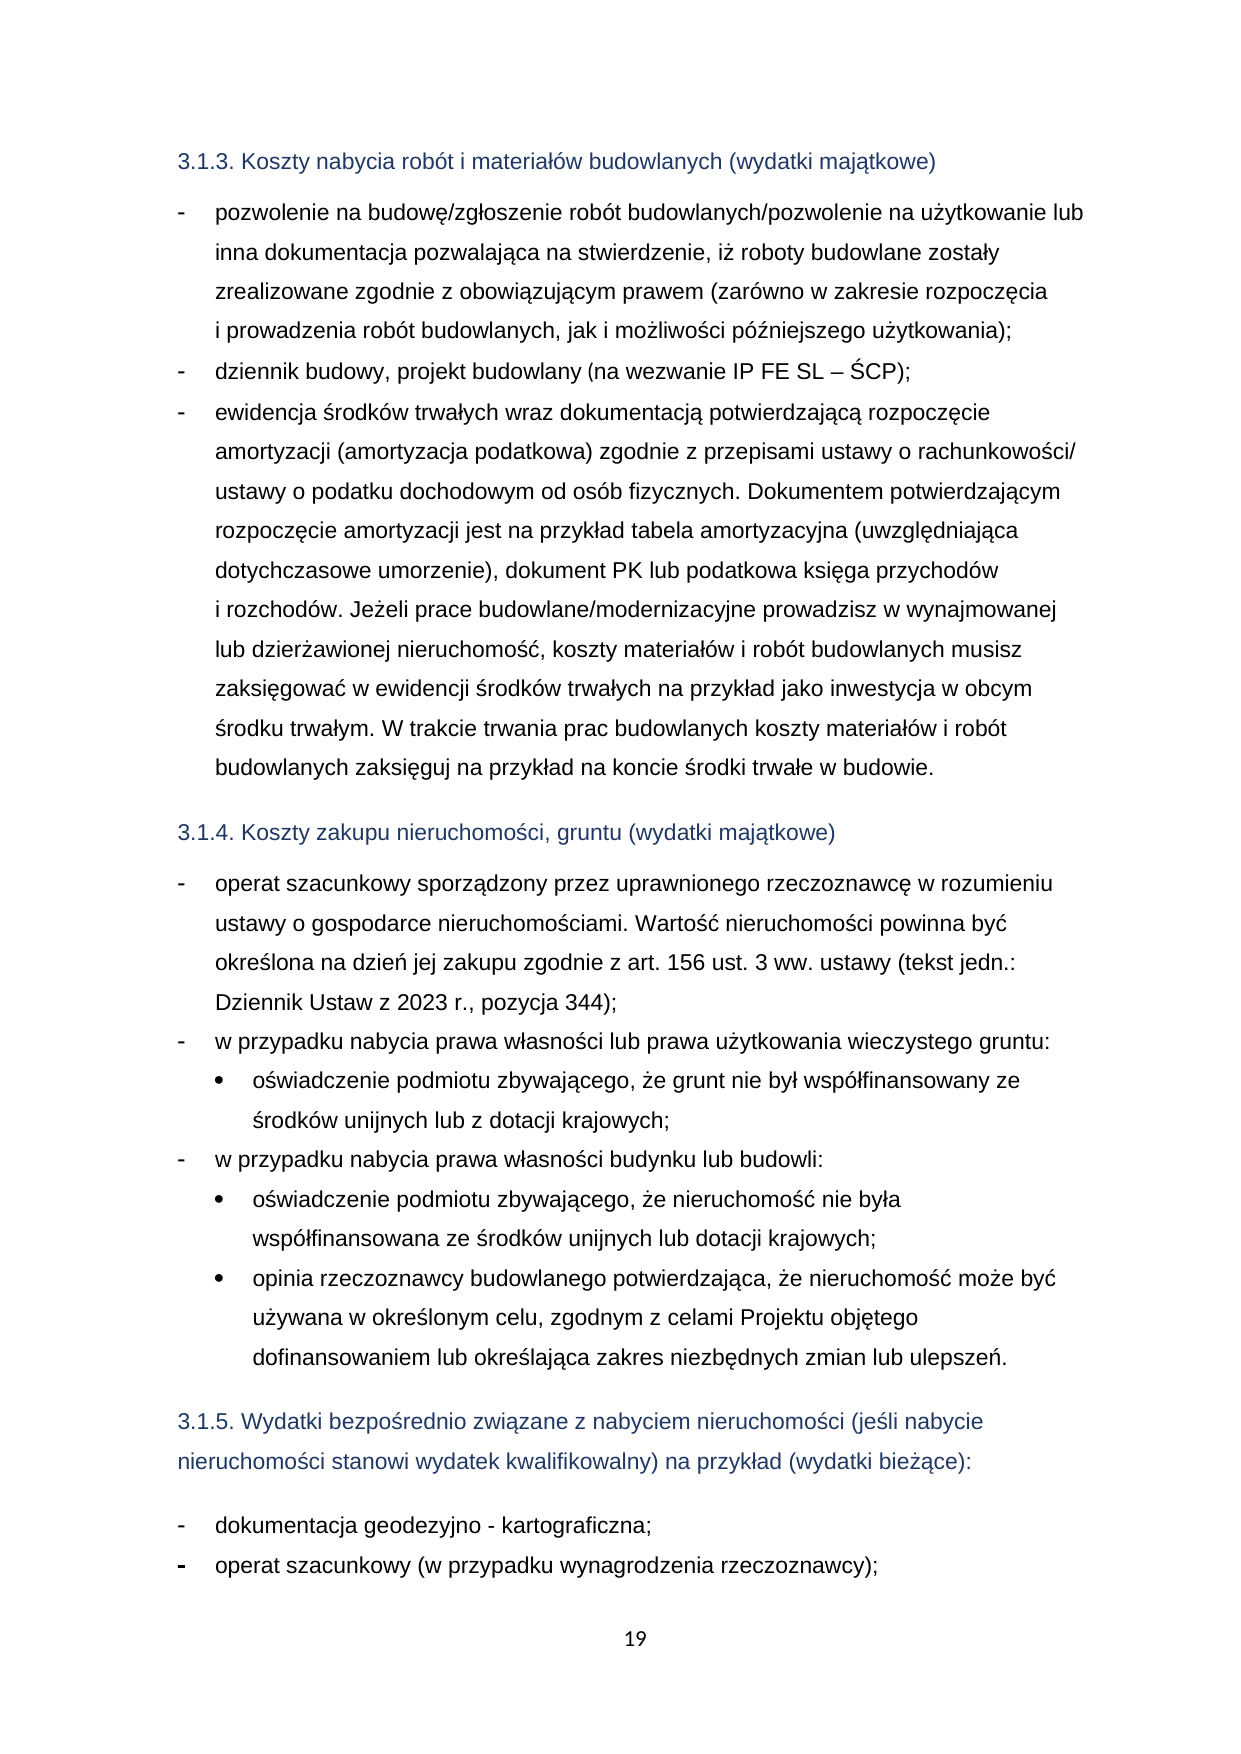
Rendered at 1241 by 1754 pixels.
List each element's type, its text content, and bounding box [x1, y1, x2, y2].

list dokumentacja geodezyjno - kartograficzna; [177, 1512, 1093, 1538]
list w przypadku nabycia prawa własności lub prawa użytkowania wieczystego gruntu: [177, 1028, 1093, 1054]
list ewidencja środków trwałych wraz dokumentacją potwierdzającą rozpoczęcie amortyzacji (amortyzacja podatkowa) zgodnie z przepisami ustawy o rachunkowości/ ustawy o podatku dochodowym od osób fizycznych. Dokumentem potwierdzającym rozpoczęcie amortyzacji jest na przykład tabela amortyzacyjna (uwzględniająca dotychczasowe umorzenie), dokument PK lub podatkowa księga przychodów i rozchodów. Jeżeli prace budowlane/modernizacyjne prowadzisz w wynajmowanej lub dzierżawionej nieruchomość, koszty materiałów i robót budowlanych musisz zaksięgować w ewidencji środków trwałych na przykład jako inwestycja w obcym środku trwałym. W trakcie trwania prac budowlanych koszty materiałów i robót budowlanych zaksięguj na przykład na koncie środki trwałe w budowie. [177, 399, 1093, 781]
list pozwolenie na budowę/zgłoszenie robót budowlanych/pozwolenie na użytkowanie lub inna dokumentacja pozwalająca na stwierdzenie, iż roboty budowlane zostały zrealizowane zgodnie z obowiązującym prawem (zarówno w zakresie rozpoczęcia i prowadzenia robót budowlanych, jak i możliwości późniejszego użytkowania); [177, 199, 1093, 344]
subtitle 3.1.3. Koszty nabycia robót i materiałów budowlanych (wydatki majątkowe) [177, 148, 1093, 174]
list w przypadku nabycia prawa własności budynku lub budowli: [177, 1146, 1093, 1173]
list operat szacunkowy sporządzony przez uprawnionego rzeczoznawcę w rozumieniu ustawy o gospodarce nieruchomościami. Wartość nieruchomości powinna być określona na dzień jej zakupu zgodnie z art. 156 ust. 3 ww. ustawy (tekst jedn.: Dziennik Ustaw z 2023 r., pozycja 344); [177, 870, 1093, 1015]
subtitle 3.1.5. Wydatki bezpośrednio związane z nabyciem nieruchomości (jeśli nabycie nieruchomości stanowi wydatek kwalifikowalny) na przykład (wydatki bieżące): [177, 1408, 1093, 1474]
list dziennik budowy, projekt budowlany (na wezwanie IP FE SL – ŚCP); [177, 357, 1093, 385]
list oświadczenie podmiotu zbywającego, że grunt nie był współfinansowany ze środków unijnych lub z dotacji krajowych; [215, 1067, 1093, 1133]
subtitle 3.1.4. Koszty zakupu nieruchomości, gruntu (wydatki majątkowe) [177, 819, 1093, 845]
list oświadczenie podmiotu zbywającego, że nieruchomość nie była współfinansowana ze środków unijnych lub dotacji krajowych; [215, 1186, 1093, 1252]
list operat szacunkowy (w przypadku wynagrodzenia rzeczoznawcy); [177, 1552, 1093, 1578]
list opinia rzeczoznawcy budowlanego potwierdzająca, że nieruchomość może być używana w określonym celu, zgodnym z celami Projektu objętego dofinansowaniem lub określająca zakres niezbędnych zmian lub ulepszeń. [215, 1265, 1093, 1370]
